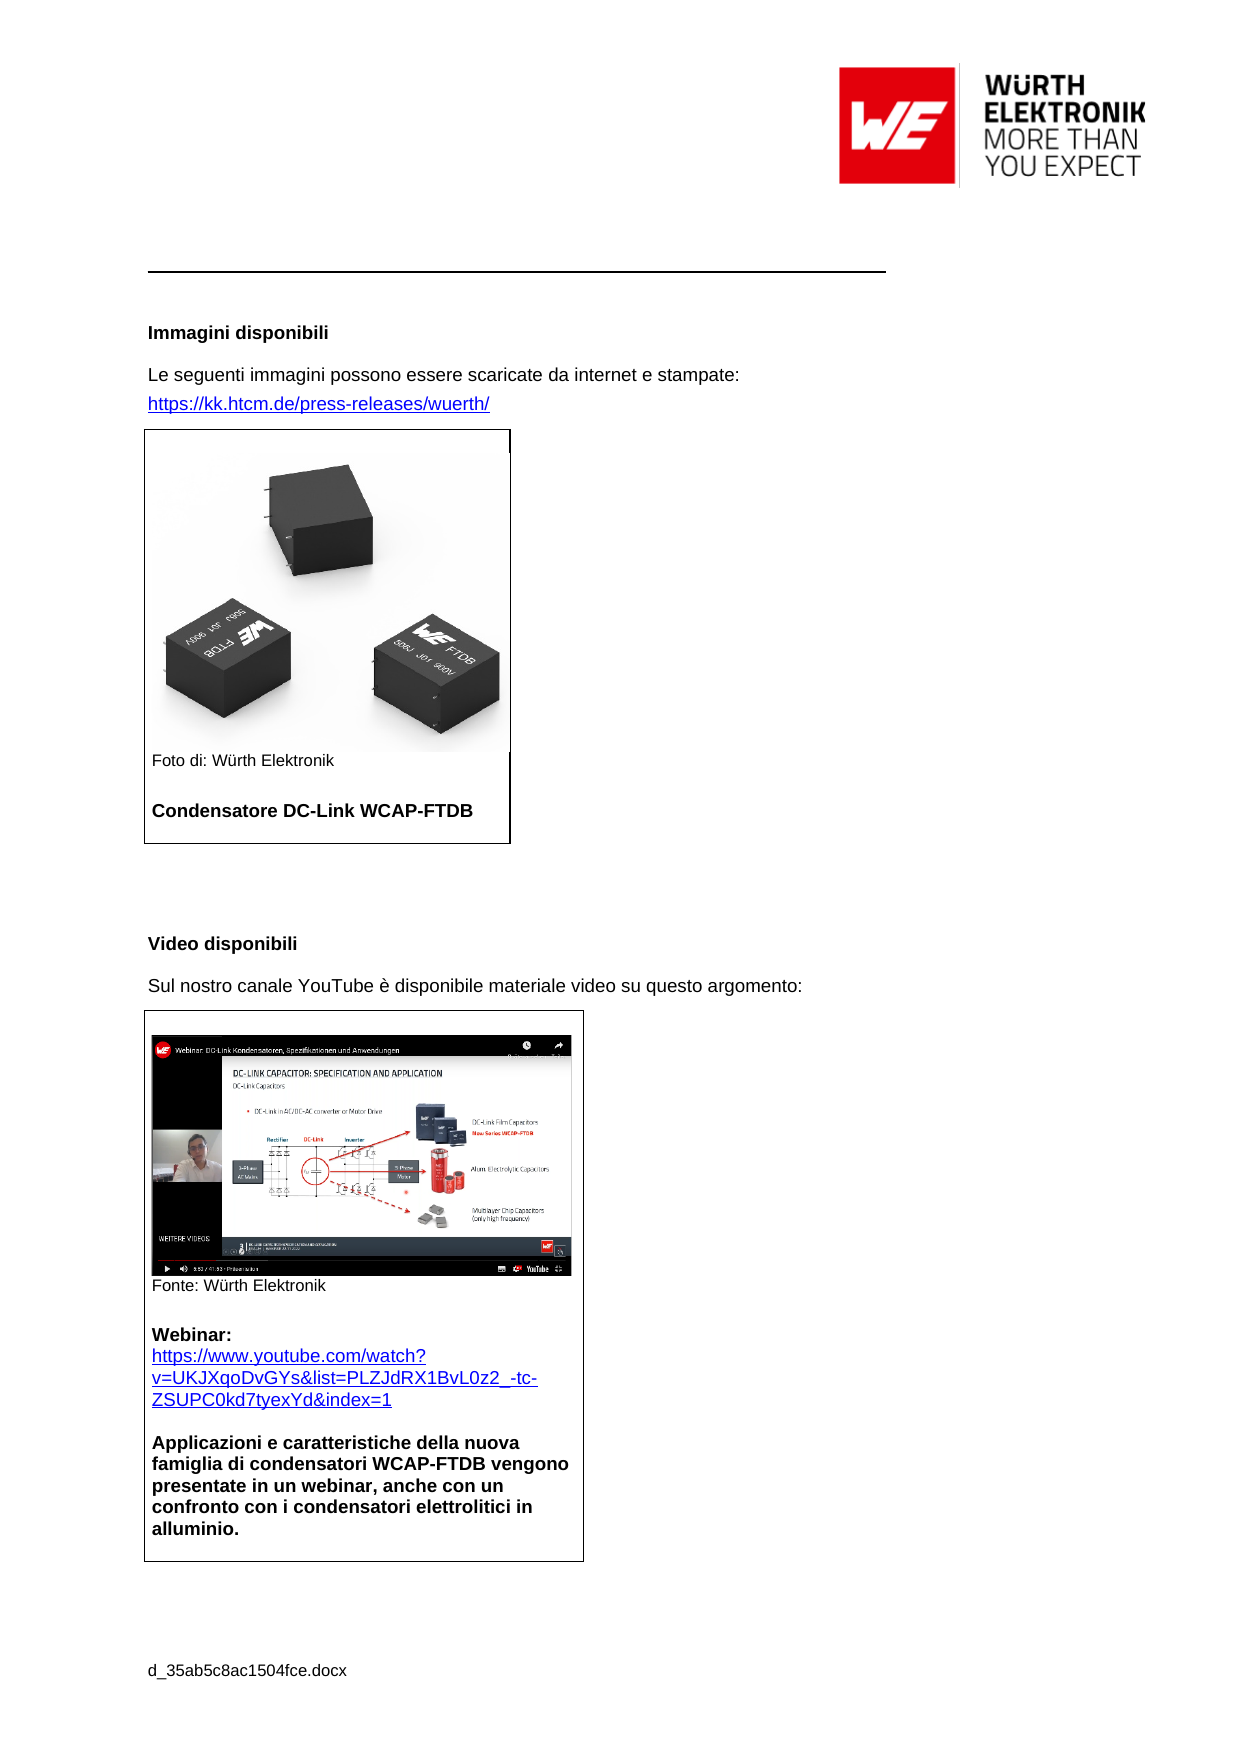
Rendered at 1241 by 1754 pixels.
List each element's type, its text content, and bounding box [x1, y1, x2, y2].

table_header Foto di: Würth Elektronik Condensatore DC-Link WCAP-FTDB [145, 430, 509, 843]
text Le seguenti immagini possono essere scaricate da internet e stampate: https://kk.htcm.de/press-releases/wuerth/ [148, 358, 886, 416]
picture [835, 63, 1146, 188]
text Video disponibili [148, 927, 886, 956]
table_header Fonte: Würth Elektronik Webinar: https://www.youtube.com/watch?v=UKJXqoDvGYs&list=PLZJdRX1BvL0z2_-tc-ZSUPC0kd7tyexYd&index=1 Applicazioni e caratteristiche della nuova famiglia di condensatori WCAP-FTDB vengono presentate in un webinar, anche con un confronto con i condensatori elettrolitici in alluminio. [145, 1011, 583, 1561]
picture [151, 453, 510, 752]
text Immagini disponibili [148, 316, 886, 345]
picture [151, 1035, 572, 1276]
text Sul nostro canale YouTube è disponibile materiale video su questo argomento: [148, 969, 886, 998]
